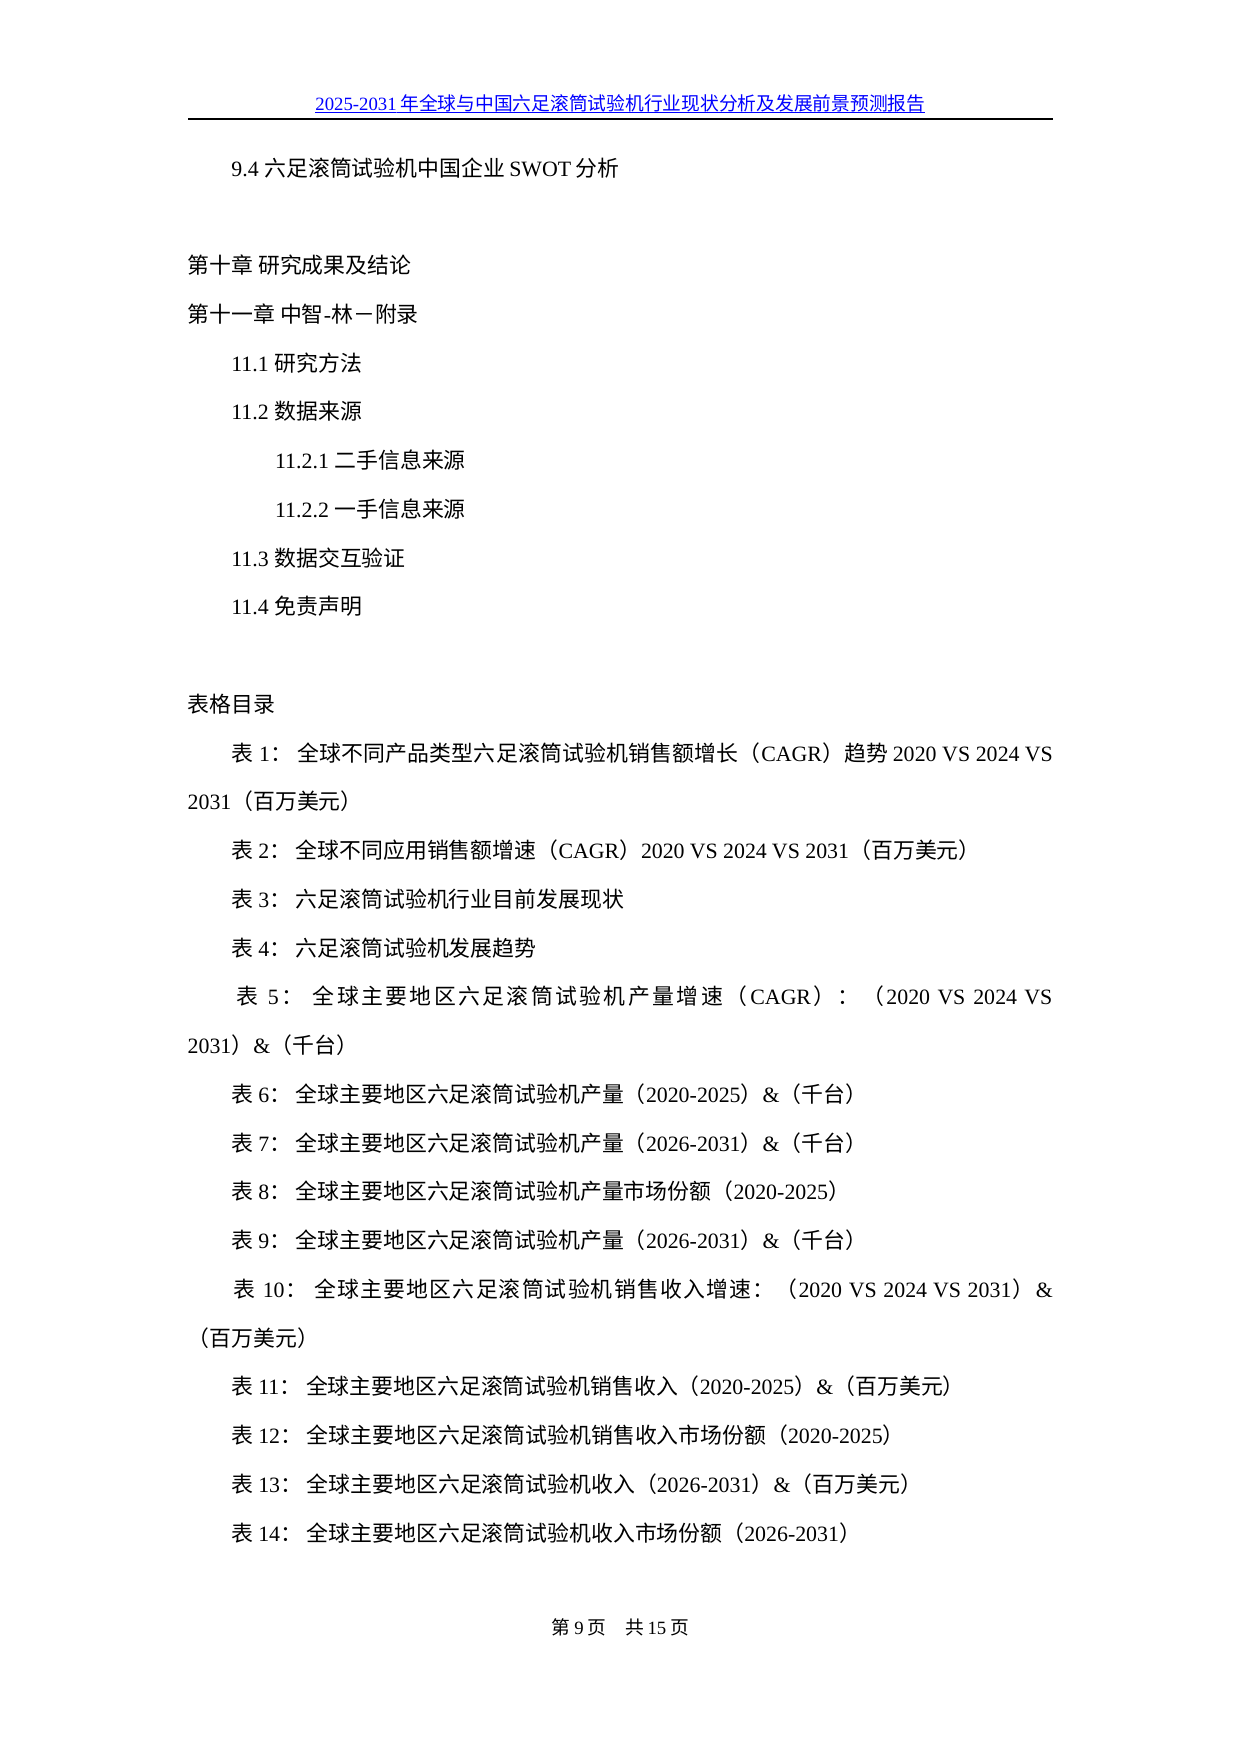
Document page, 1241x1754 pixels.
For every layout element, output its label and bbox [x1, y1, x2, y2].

text [187, 150, 1053, 1548]
